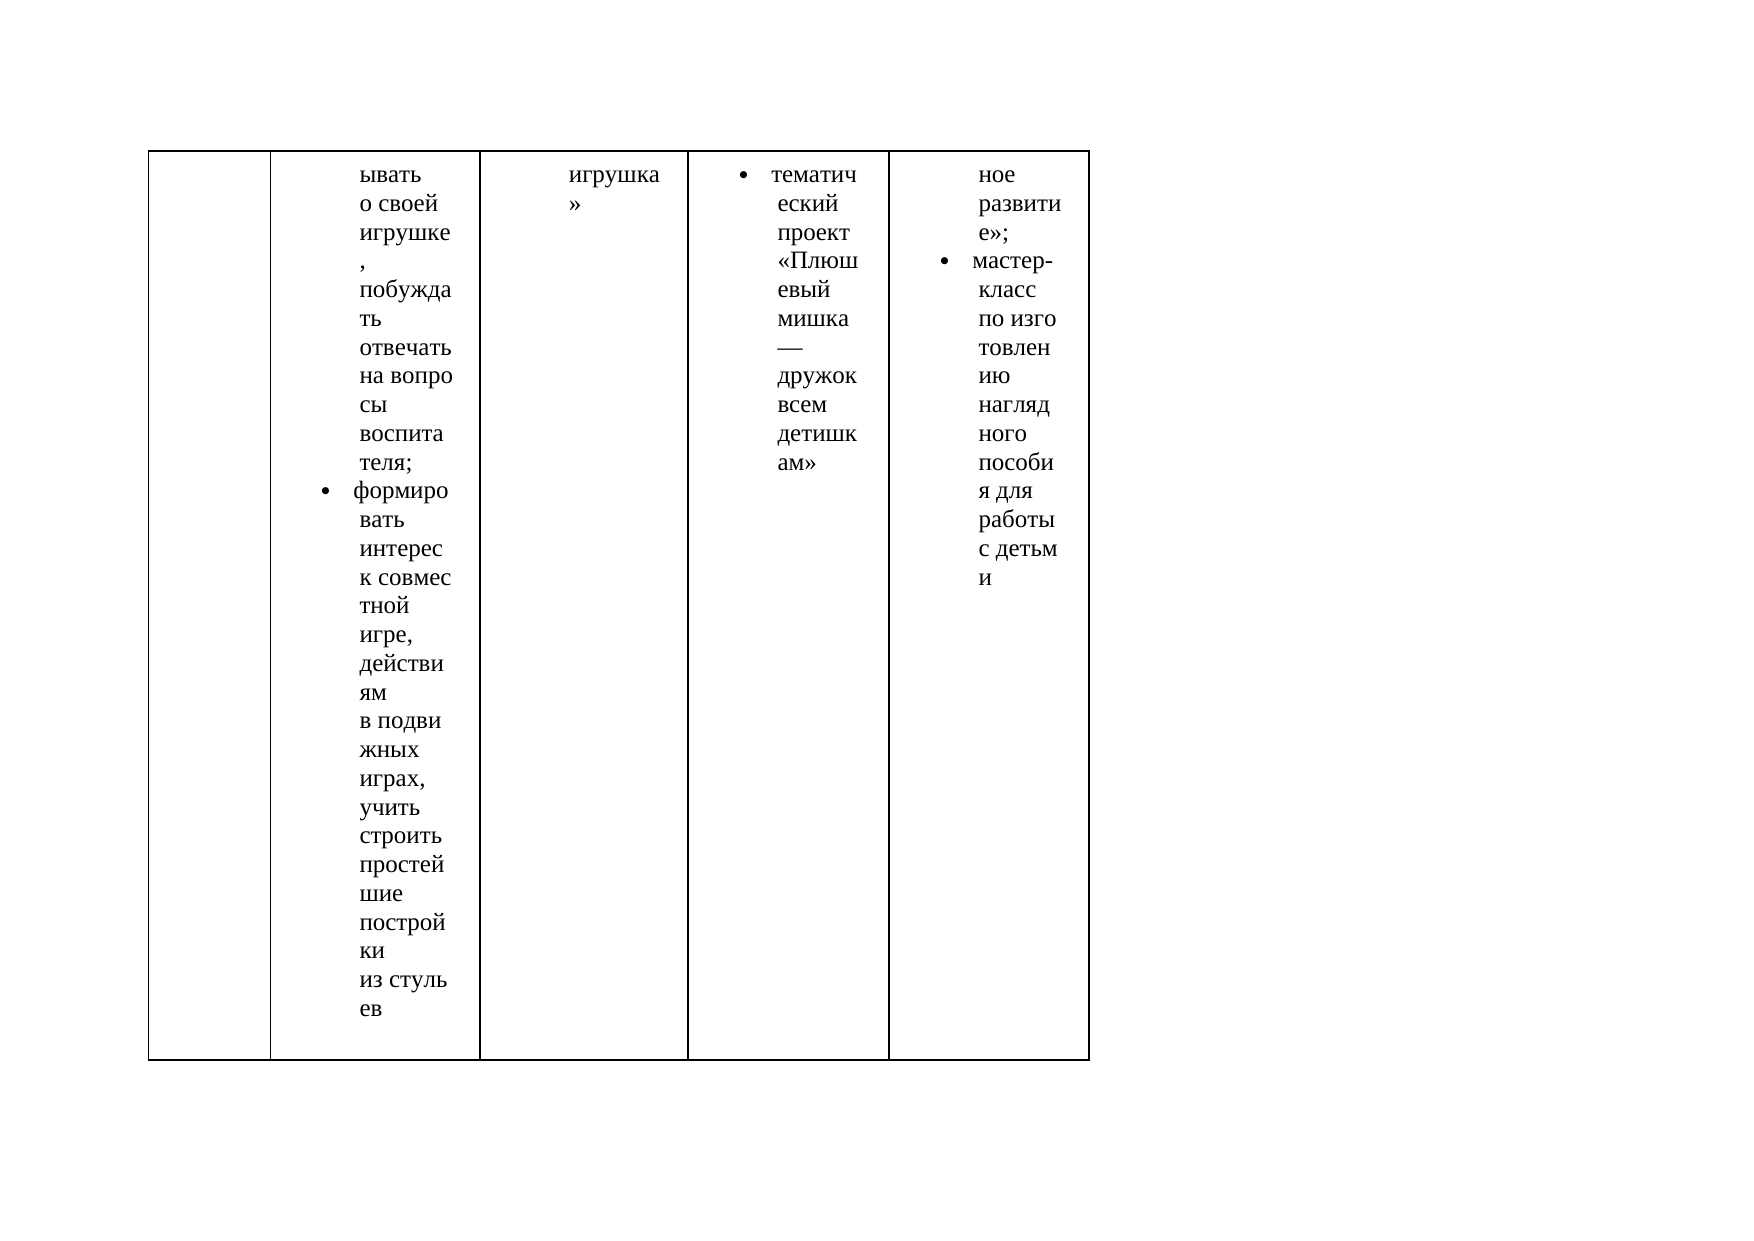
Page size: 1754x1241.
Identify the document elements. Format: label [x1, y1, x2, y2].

table_cell [890, 152, 1088, 1059]
table_cell [149, 152, 270, 1059]
table_cell [689, 152, 888, 1059]
table_cell [271, 152, 479, 1059]
table_cell [481, 152, 687, 1059]
